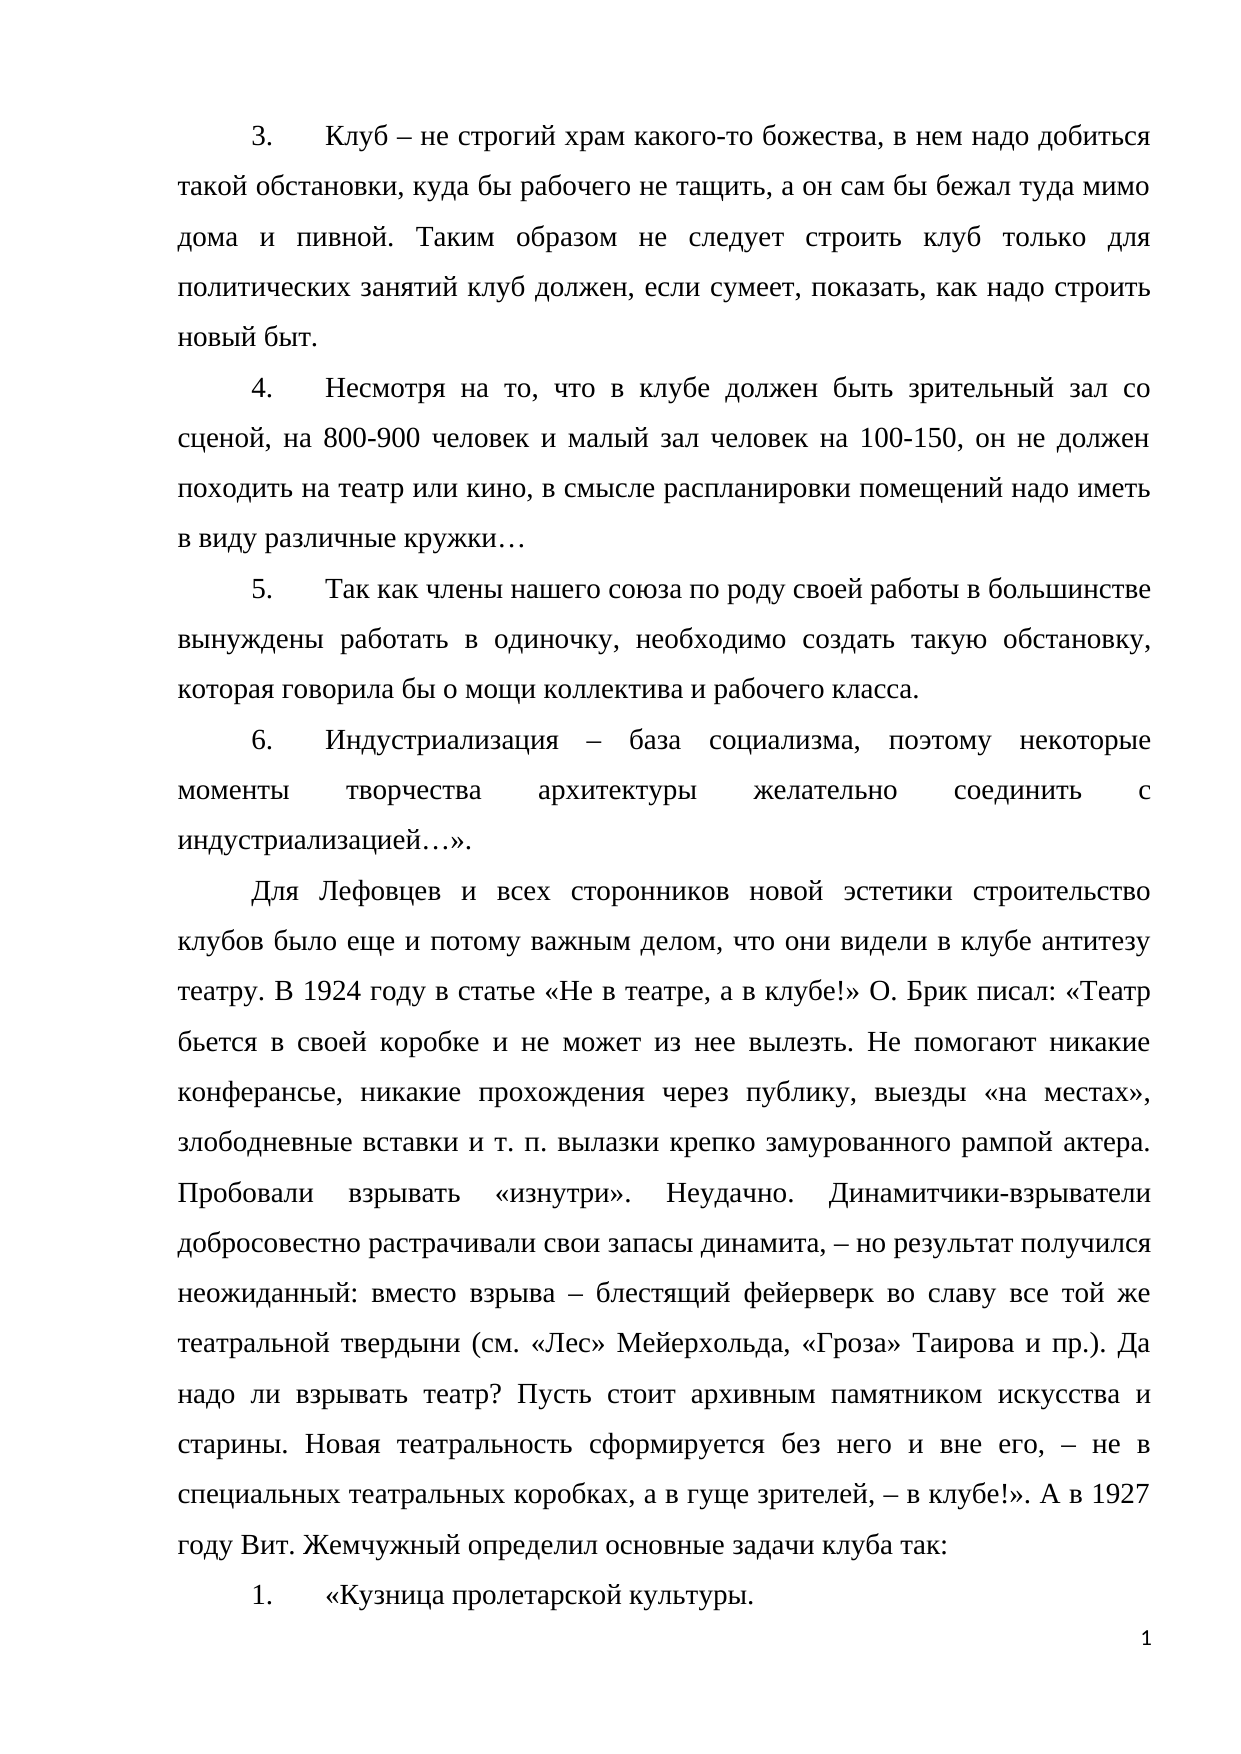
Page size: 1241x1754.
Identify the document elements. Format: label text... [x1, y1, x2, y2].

list «Кузница пролетарской культуры. [177, 1577, 1152, 1611]
list Клуб – не строгий храм какого-то божества, в нем надо добиться такой обстановки, куда бы рабочего не тащить, а он сам бы бежал туда мимо дома и пивной. Таким образом не следует строить клуб только для политических занятий клуб должен, если сумеет, показать, как надо строить новый быт. [177, 118, 1152, 353]
list Так как члены нашего союза по роду своей работы в большинстве вынуждены работать в одиночку, необходимо создать такую обстановку, которая говорила бы о мощи коллектива и рабочего класса. [177, 571, 1152, 705]
text Для Лефовцев и всех сторонников новой эстетики строительство клубов было еще и потому важным делом, что они видели в клубе антитезу театру. В 1924 году в статье «Не в театре, а в клубе!» О. Брик писал: «Театр бьется в своей коробке и не может из нее вылезть. Не помогают никакие конферансье, никакие прохождения через публику, выезды «на местах», злободневные вставки и т. п. вылазки крепко замурованного рампой актера. Пробовали взрывать «изнутри». Неудачно. Динамитчики-взрыватели добросовестно растрачивали свои запасы динамита, – но результат получился неожиданный: вместо взрыва – блестящий фейерверк во славу все той же театральной твердыни (см. «Лес» Мейерхольда, «Гроза» Таирова и пр.). Да надо ли взрывать театр? Пусть стоит архивным памятником искусства и старины. Новая театральность сформируется без него и вне его, – не в специальных театральных коробках, а в гуще зрителей, – в клубе!». А в 1927 году Вит. Жемчужный определил основные задачи клуба так: [177, 873, 1152, 1560]
list Индустриализация – база социализма, поэтому некоторые моменты творчества архитектуры желательно соединить с индустриализацией…». [177, 722, 1152, 856]
list Несмотря на то, что в клубе должен быть зрительный зал со сценой, на 800-900 человек и малый зал человек на 100-150, он не должен походить на театр или кино, в смысле распланировки помещений надо иметь в виду различные кружки… [177, 370, 1152, 554]
